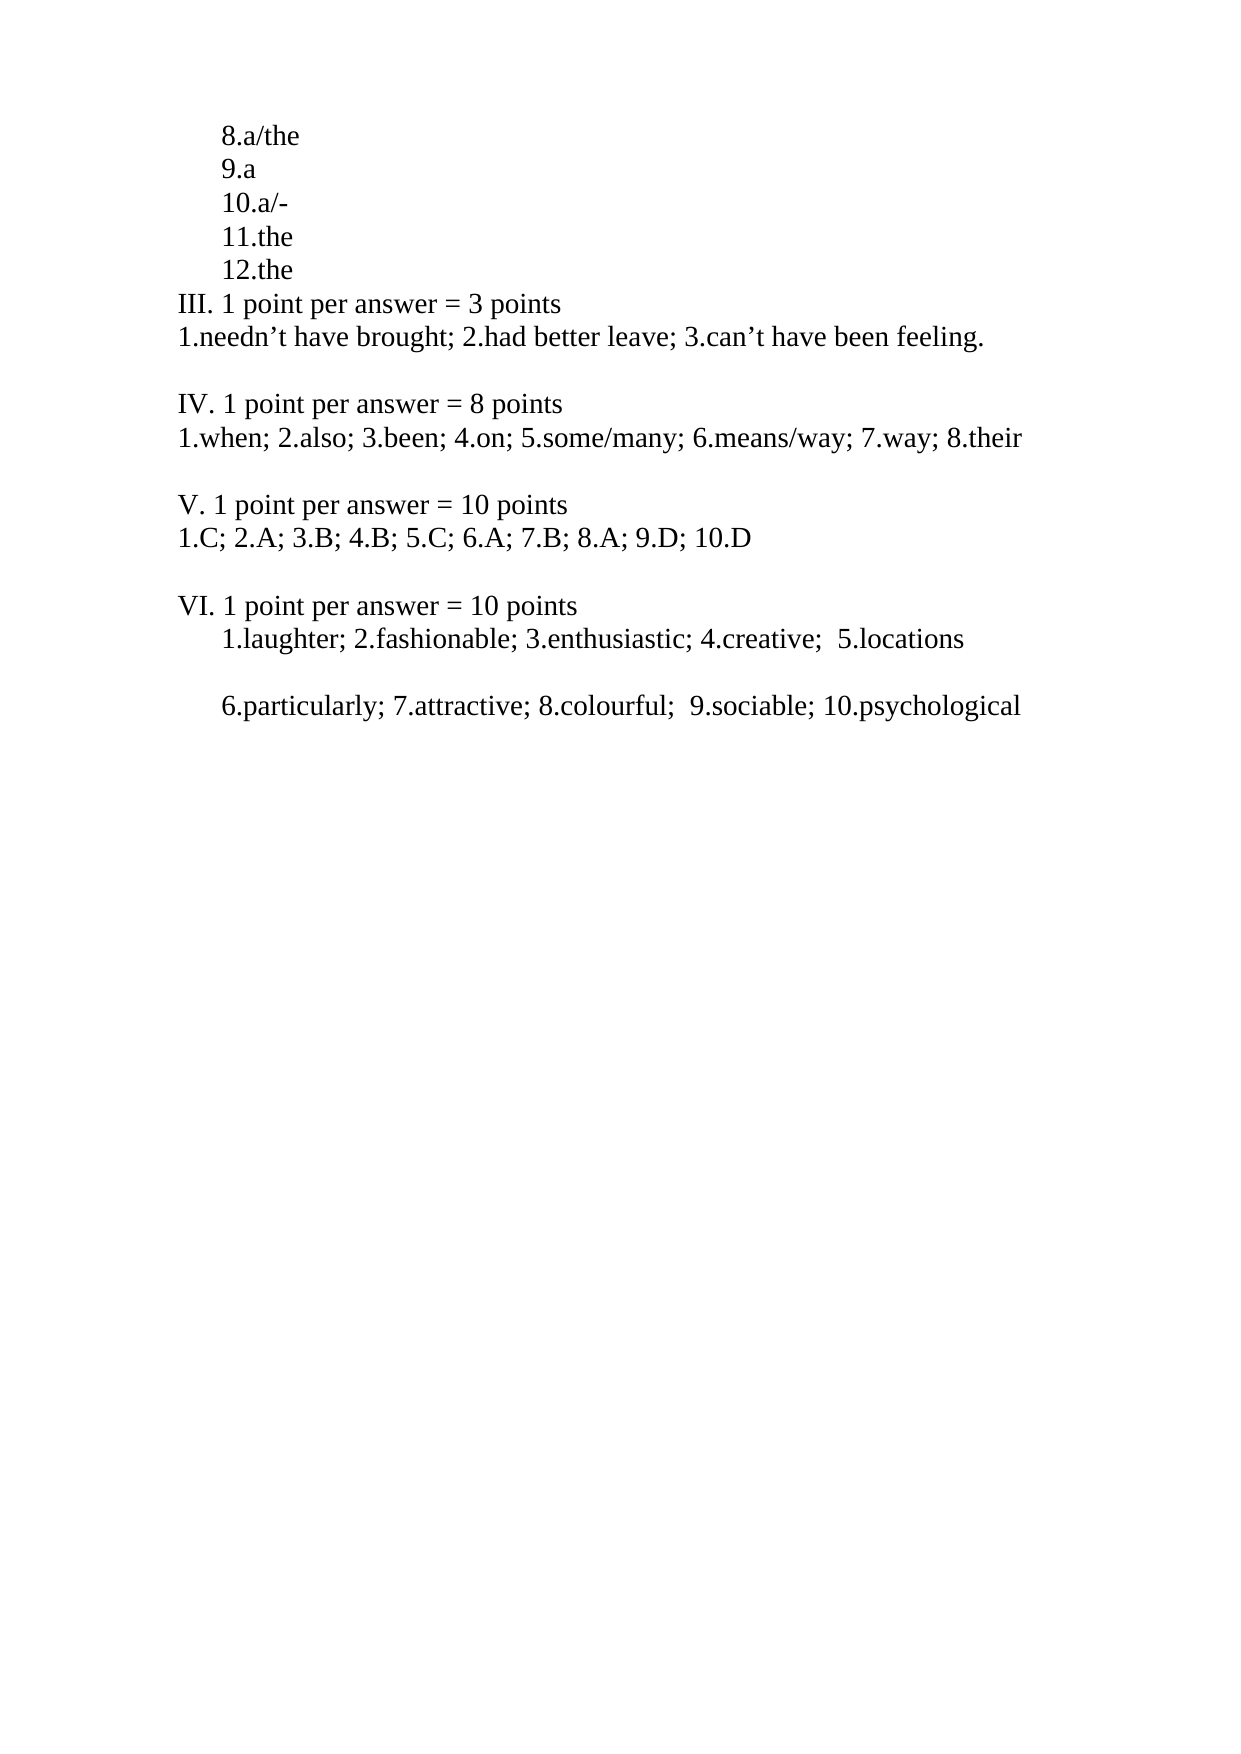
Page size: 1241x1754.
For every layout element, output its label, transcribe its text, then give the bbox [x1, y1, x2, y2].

text 6.particularly; 7.attractive; 8.colourful; 9.sociable; 10.psychological [177, 688, 1152, 722]
text IV. 1 point per answer = 8 points [177, 386, 1152, 420]
text 12.the [177, 252, 1152, 286]
text 10.a/- [177, 185, 1152, 219]
text 1.when; 2.also; 3.been; 4.on; 5.some/many; 6.means/way; 7.way; 8.their [177, 420, 1152, 453]
text VI. 1 point per answer = 10 points [177, 588, 1152, 621]
text III. 1 point per answer = 3 points [177, 286, 1152, 319]
text 1.needn’t have brought; 2.had better leave; 3.can’t have been feeling. [177, 319, 1152, 353]
text 1.C; 2.A; 3.B; 4.B; 5.C; 6.A; 7.B; 8.A; 9.D; 10.D [177, 521, 1152, 554]
text 11.the [177, 219, 1152, 252]
text 9.a [177, 152, 1152, 185]
text 8.a/the [177, 118, 1152, 152]
text V. 1 point per answer = 10 points [177, 487, 1152, 521]
text 1.laughter; 2.fashionable; 3.enthusiastic; 4.creative; 5.locations [177, 621, 1152, 655]
